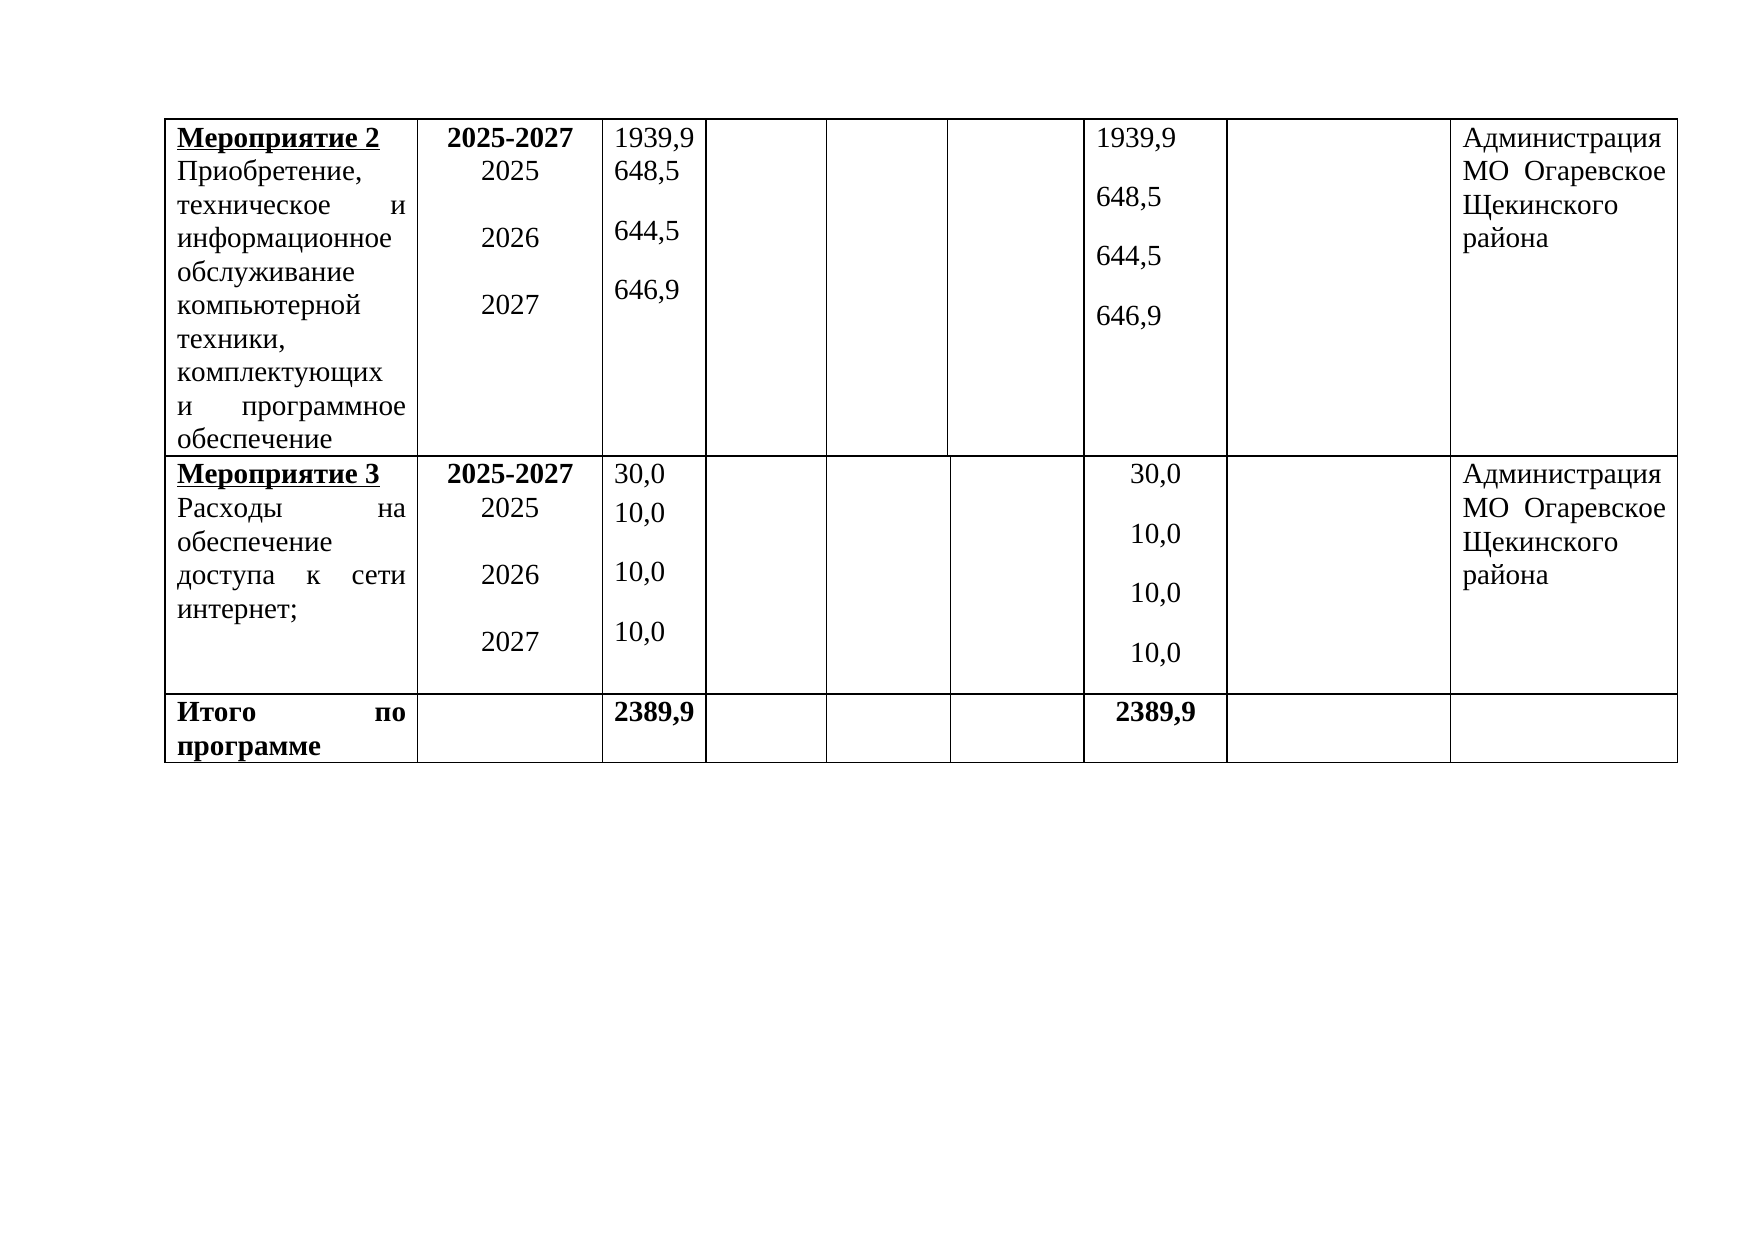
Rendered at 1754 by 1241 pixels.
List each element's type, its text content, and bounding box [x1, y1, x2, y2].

table_cell [707, 457, 826, 693]
table_cell 2025-2027 2025 2026 2027 [418, 457, 602, 693]
table_cell 2389,9 [1085, 695, 1226, 762]
table_cell [1228, 695, 1450, 762]
table_cell Администрация МО Огаревское Щекинского района [1451, 457, 1677, 693]
table_cell [707, 120, 826, 455]
table_cell 30,0 10,0 10,0 10,0 [1085, 457, 1226, 693]
table_cell [827, 457, 950, 693]
table_cell [1451, 695, 1677, 762]
table_cell [948, 120, 1083, 455]
table_cell [951, 695, 1083, 762]
table_cell [827, 120, 947, 455]
table_cell [707, 695, 826, 762]
table_cell Администрация МО Огаревское Щекинского района [1451, 120, 1677, 455]
table_cell 1939,9 648,5 644,5 646,9 [603, 120, 705, 455]
table_cell 2389,9 [603, 695, 705, 762]
table_cell [418, 695, 602, 762]
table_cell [418, 120, 602, 455]
table_cell Мероприятие 2 Приобретение, техническое и информационное обслуживание компьютерной техники, комплектующих и программное обеспечение [166, 120, 417, 455]
table_cell [1228, 120, 1450, 455]
table_cell Итого по программе [166, 695, 417, 762]
table_cell 30,0 10,0 10,0 10,0 [603, 457, 705, 693]
table_cell [1228, 457, 1450, 693]
table_cell [951, 457, 1083, 693]
table_cell 1939,9 648,5 644,5 646,9 [1085, 120, 1226, 455]
table_cell [827, 695, 950, 762]
table_cell Мероприятие 3 Расходы на обеспечение доступа к сети интернет; [166, 457, 417, 693]
